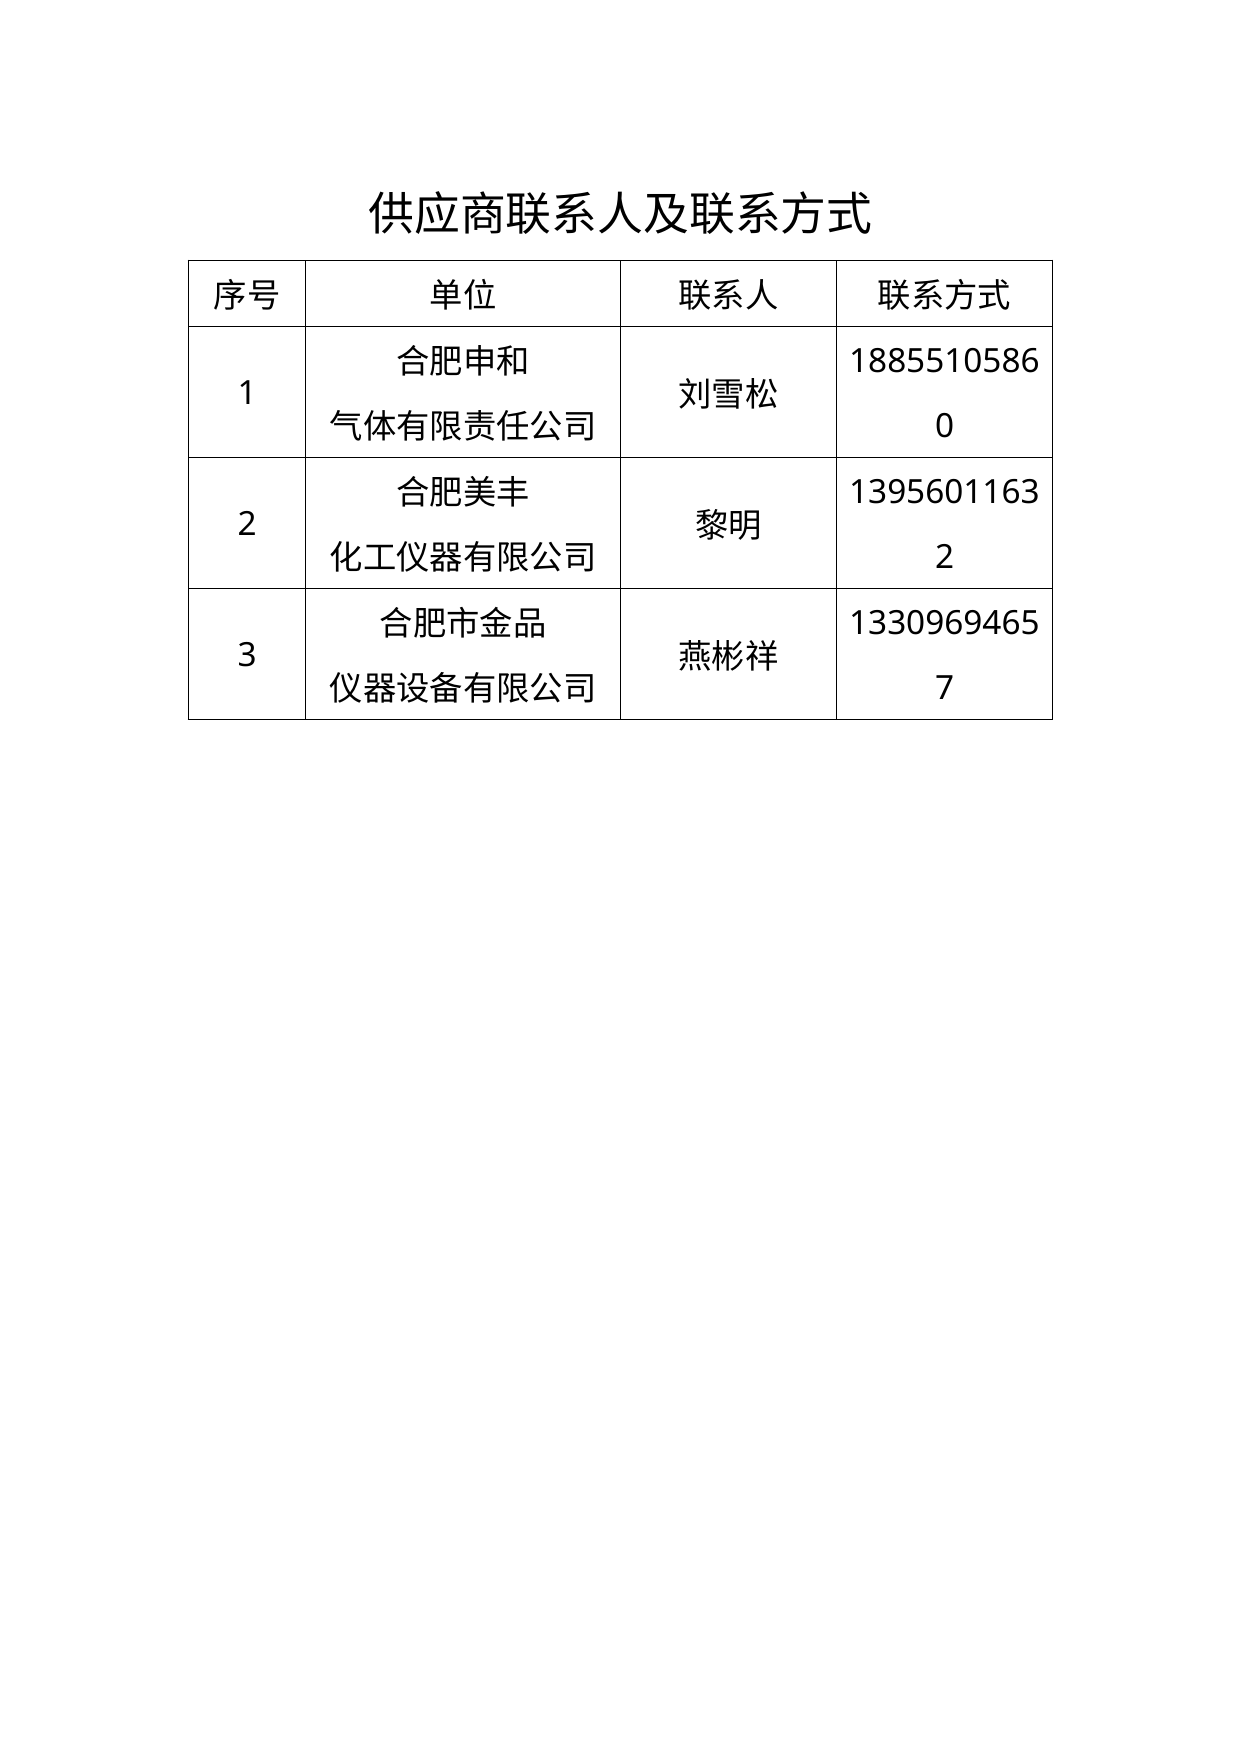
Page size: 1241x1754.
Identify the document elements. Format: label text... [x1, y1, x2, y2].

table_cell 刘雪松 [621, 327, 836, 457]
table_cell 13309694657 [837, 589, 1052, 719]
table_cell 13956011632 [837, 458, 1052, 588]
table_cell 黎明 [621, 458, 836, 588]
table_cell 1 [189, 327, 305, 457]
table_cell 3 [189, 589, 305, 719]
table_cell 燕彬祥 [621, 589, 836, 719]
table_header 联系人 [621, 261, 836, 326]
table_header 联系方式 [837, 261, 1052, 326]
table_header 序号 [189, 261, 305, 326]
table_cell 18855105860 [837, 327, 1052, 457]
text 供应商联系人及联系方式 [187, 162, 1053, 259]
table_cell 2 [189, 458, 305, 588]
table_cell 合肥申和 气体有限责任公司 [306, 327, 620, 457]
table_cell 合肥市金品 仪器设备有限公司 [306, 589, 620, 719]
table_cell 合肥美丰 化工仪器有限公司 [306, 458, 620, 588]
table_header 单位 [306, 261, 620, 326]
